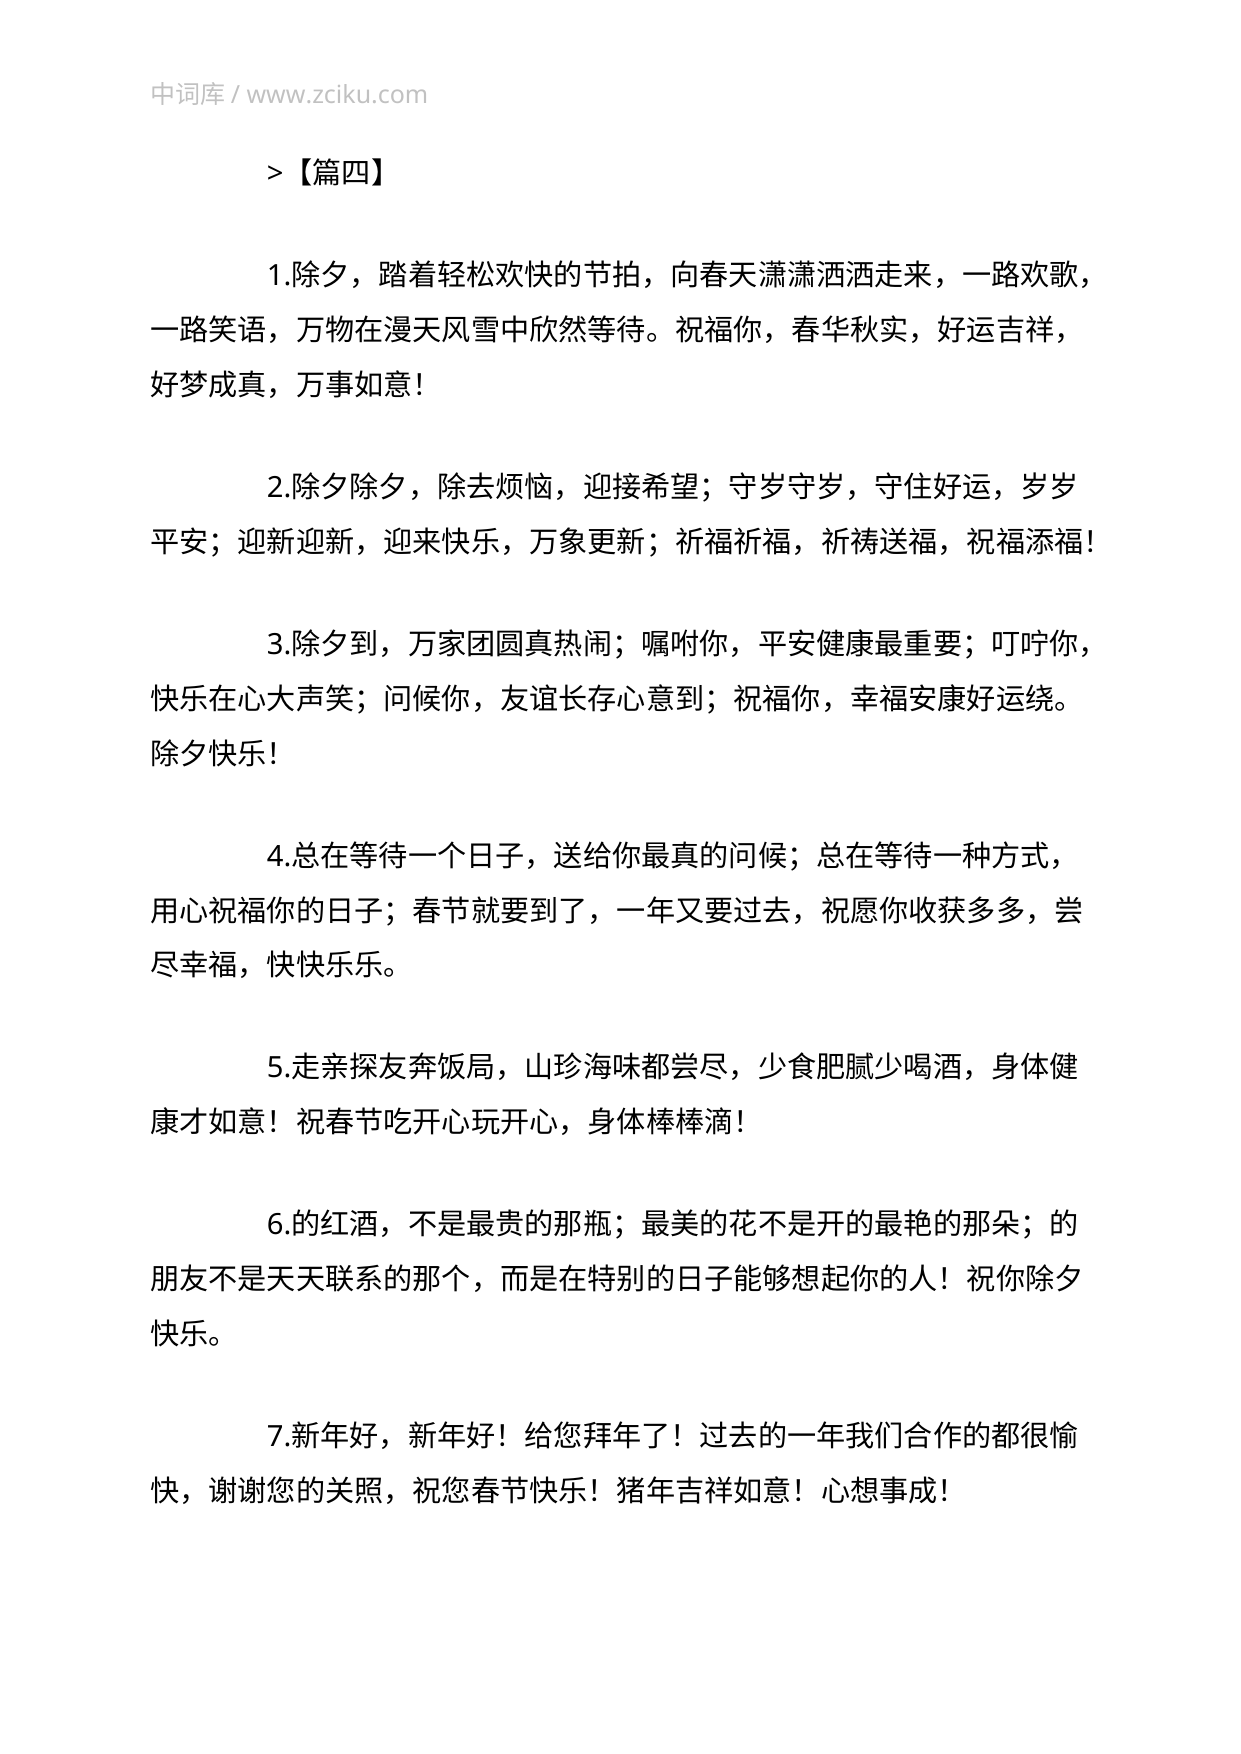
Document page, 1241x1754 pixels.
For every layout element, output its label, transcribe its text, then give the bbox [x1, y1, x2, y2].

text >【篇四】 [150, 150, 1090, 192]
text 7.新年好，新年好！给您拜年了！过去的一年我们合作的都很愉快，谢谢您的关照，祝您春节快乐！猪年吉祥如意！心想事成！ [150, 1412, 1090, 1509]
text 1.除夕，踏着轻松欢快的节拍，向春天潇潇洒洒走来，一路欢歌，一路笑语，万物在漫天风雪中欣然等待。祝福你，春华秋实，好运吉祥，好梦成真，万事如意！ [150, 252, 1090, 404]
text 3.除夕到，万家团圆真热闹；嘱咐你，平安健康最重要；叮咛你，快乐在心大声笑；问候你，友谊长存心意到；祝福你，幸福安康好运绕。除夕快乐！ [150, 620, 1090, 773]
text 5.走亲探友奔饭局，山珍海味都尝尽，少食肥腻少喝酒，身体健康才如意！祝春节吃开心玩开心，身体棒棒滴！ [150, 1044, 1090, 1141]
text 2.除夕除夕，除去烦恼，迎接希望；守岁守岁，守住好运，岁岁平安；迎新迎新，迎来快乐，万象更新；祈福祈福，祈祷送福，祝福添福！ [150, 464, 1090, 561]
text 6.的红酒，不是最贵的那瓶；最美的花不是开的最艳的那朵；的朋友不是天天联系的那个，而是在特别的日子能够想起你的人！祝你除夕快乐。 [150, 1201, 1090, 1353]
text 4.总在等待一个日子，送给你最真的问候；总在等待一种方式，用心祝福你的日子；春节就要到了，一年又要过去，祝愿你收获多多，尝尽幸福，快快乐乐。 [150, 832, 1090, 984]
